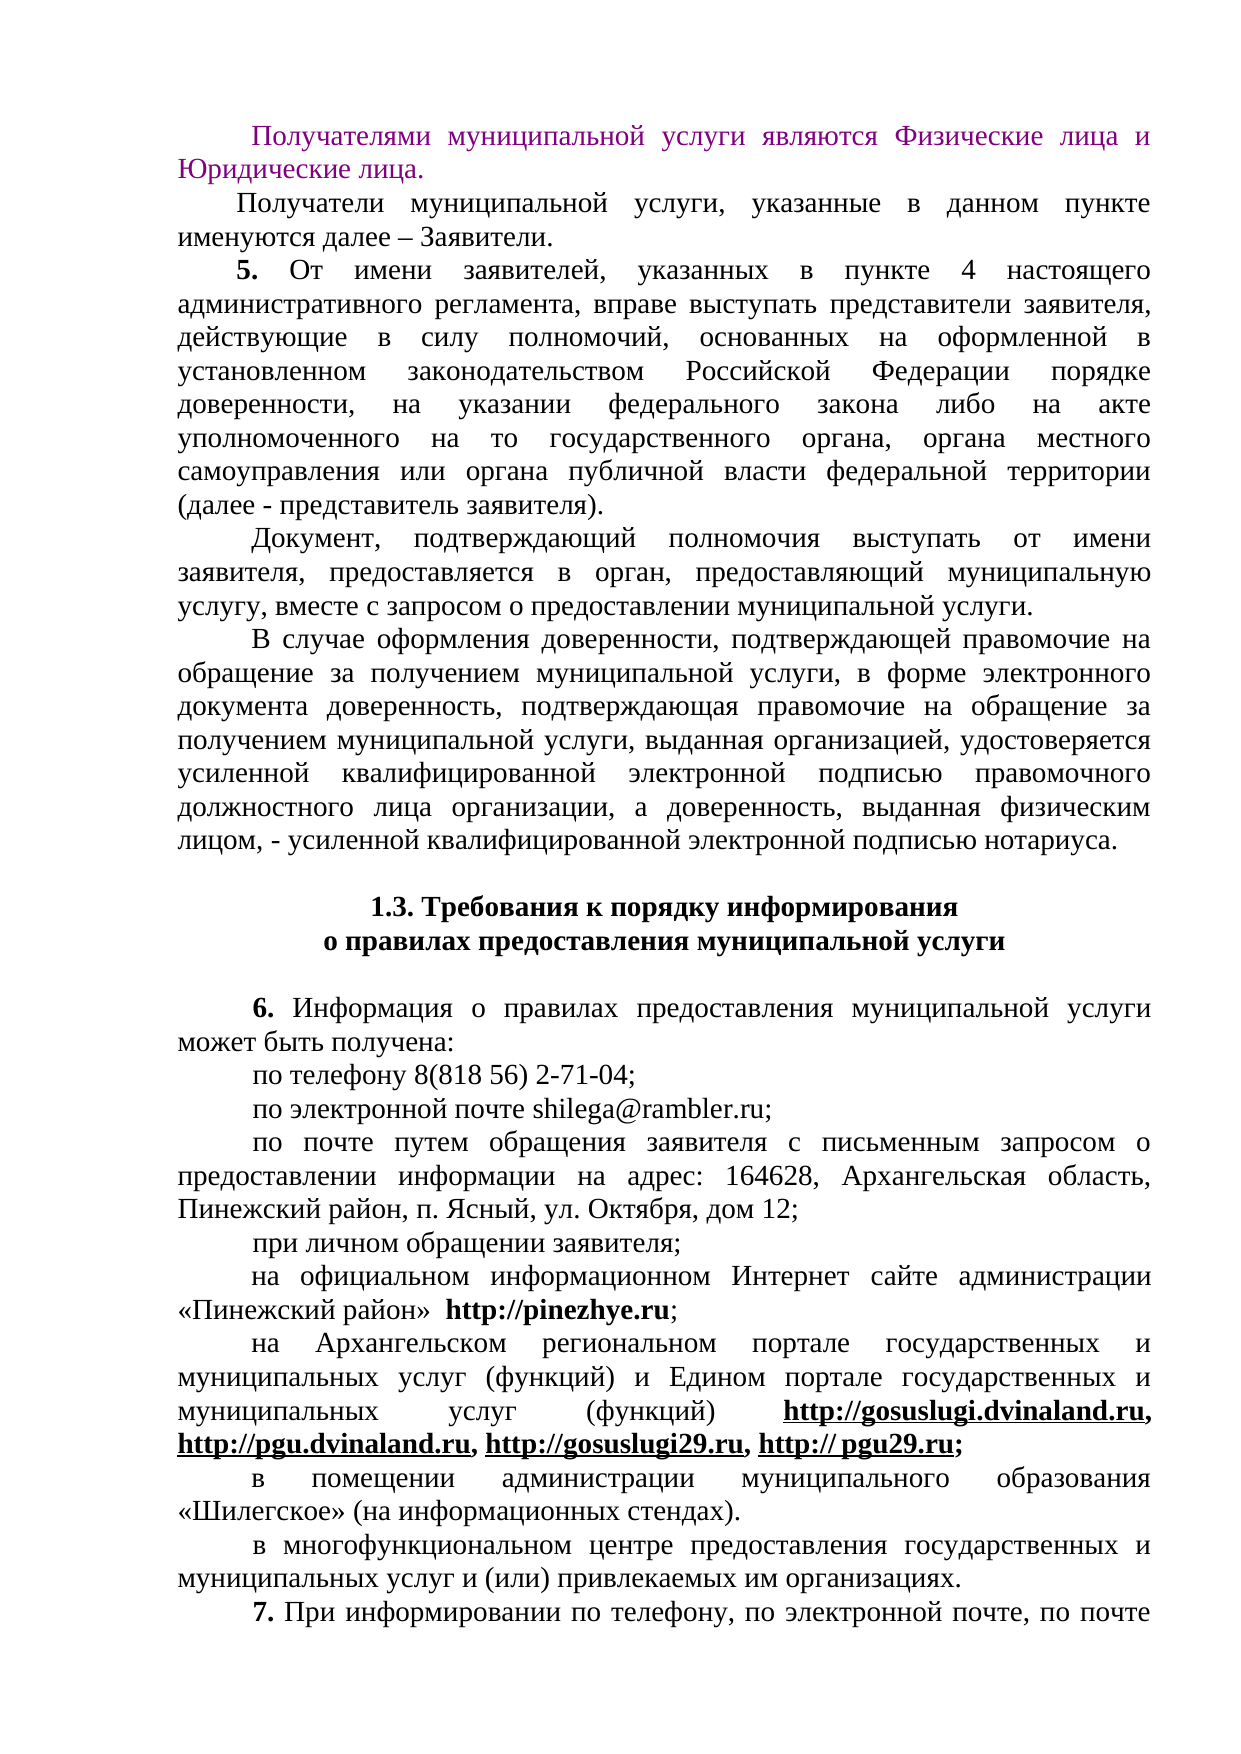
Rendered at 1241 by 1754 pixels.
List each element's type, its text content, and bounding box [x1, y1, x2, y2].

text 6. Информация о правилах предоставления муниципальной услуги может быть получена: [177, 990, 1152, 1057]
text по электронной почте shilega@rambler.ru; [177, 1091, 1152, 1124]
text в помещении администрации муниципального образования «Шилегское» (на информационных стендах). [177, 1460, 1152, 1527]
text на Архангельском региональном портале государственных и муниципальных услуг (функций) и Едином портале государственных и муниципальных услуг (функций) http://gosuslugi.dvinaland.ru, http://pgu.dvinaland.ru, http://gosuslugi29.ru, http:// pgu29.ru; [177, 1326, 1152, 1460]
text при личном обращении заявителя; [177, 1225, 1152, 1258]
text по почте путем обращения заявителя с письменным запросом о предоставлении информации на адрес: 164628, Архангельская область, Пинежский район, п. Ясный, ул. Октября, дом 12; [177, 1124, 1152, 1225]
text В случае оформления доверенности, подтверждающей правомочие на обращение за получением муниципальной услуги, в форме электронного документа доверенность, подтверждающая правомочие на обращение за получением муниципальной услуги, выданная организацией, удостоверяется усиленной квалифицированной электронной подписью правомочного должностного лица организации, а доверенность, выданная физическим лицом, - усиленной квалифицированной электронной подписью нотариуса. [177, 621, 1152, 856]
text по телефону 8(818 56) 2-71-04; [177, 1057, 1152, 1091]
text Получателями муниципальной услуги являются Физические лица и Юридические лица. [177, 118, 1152, 185]
text 5. От имени заявителей, указанных в пункте 4 настоящего административного регламента, вправе выступать представители заявителя, действующие в силу полномочий, основанных на оформленной в установленном законодательством Российской Федерации порядке доверенности, на указании федерального закона либо на акте уполномоченного на то государственного органа, органа местного самоуправления или органа публичной власти федеральной территории (далее - представитель заявителя). [177, 252, 1152, 521]
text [177, 1594, 1152, 1627]
text на официальном информационном Интернет сайте администрации «Пинежский район» http://pinezhye.ru; [177, 1258, 1152, 1326]
text Документ, подтверждающий полномочия выступать от имени заявителя, предоставляется в орган, предоставляющий муниципальную услугу, вместе с запросом о предоставлении муниципальной услуги. [177, 521, 1152, 621]
text о правилах предоставления муниципальной услуги [177, 923, 1152, 957]
text Получатели муниципальной услуги, указанные в данном пункте именуются далее – Заявители. [177, 185, 1152, 252]
text 1.3. Требования к порядку информирования [177, 889, 1152, 923]
text в многофункциональном центре предоставления государственных и муниципальных услуг и (или) привлекаемых им организациях. [177, 1527, 1152, 1594]
